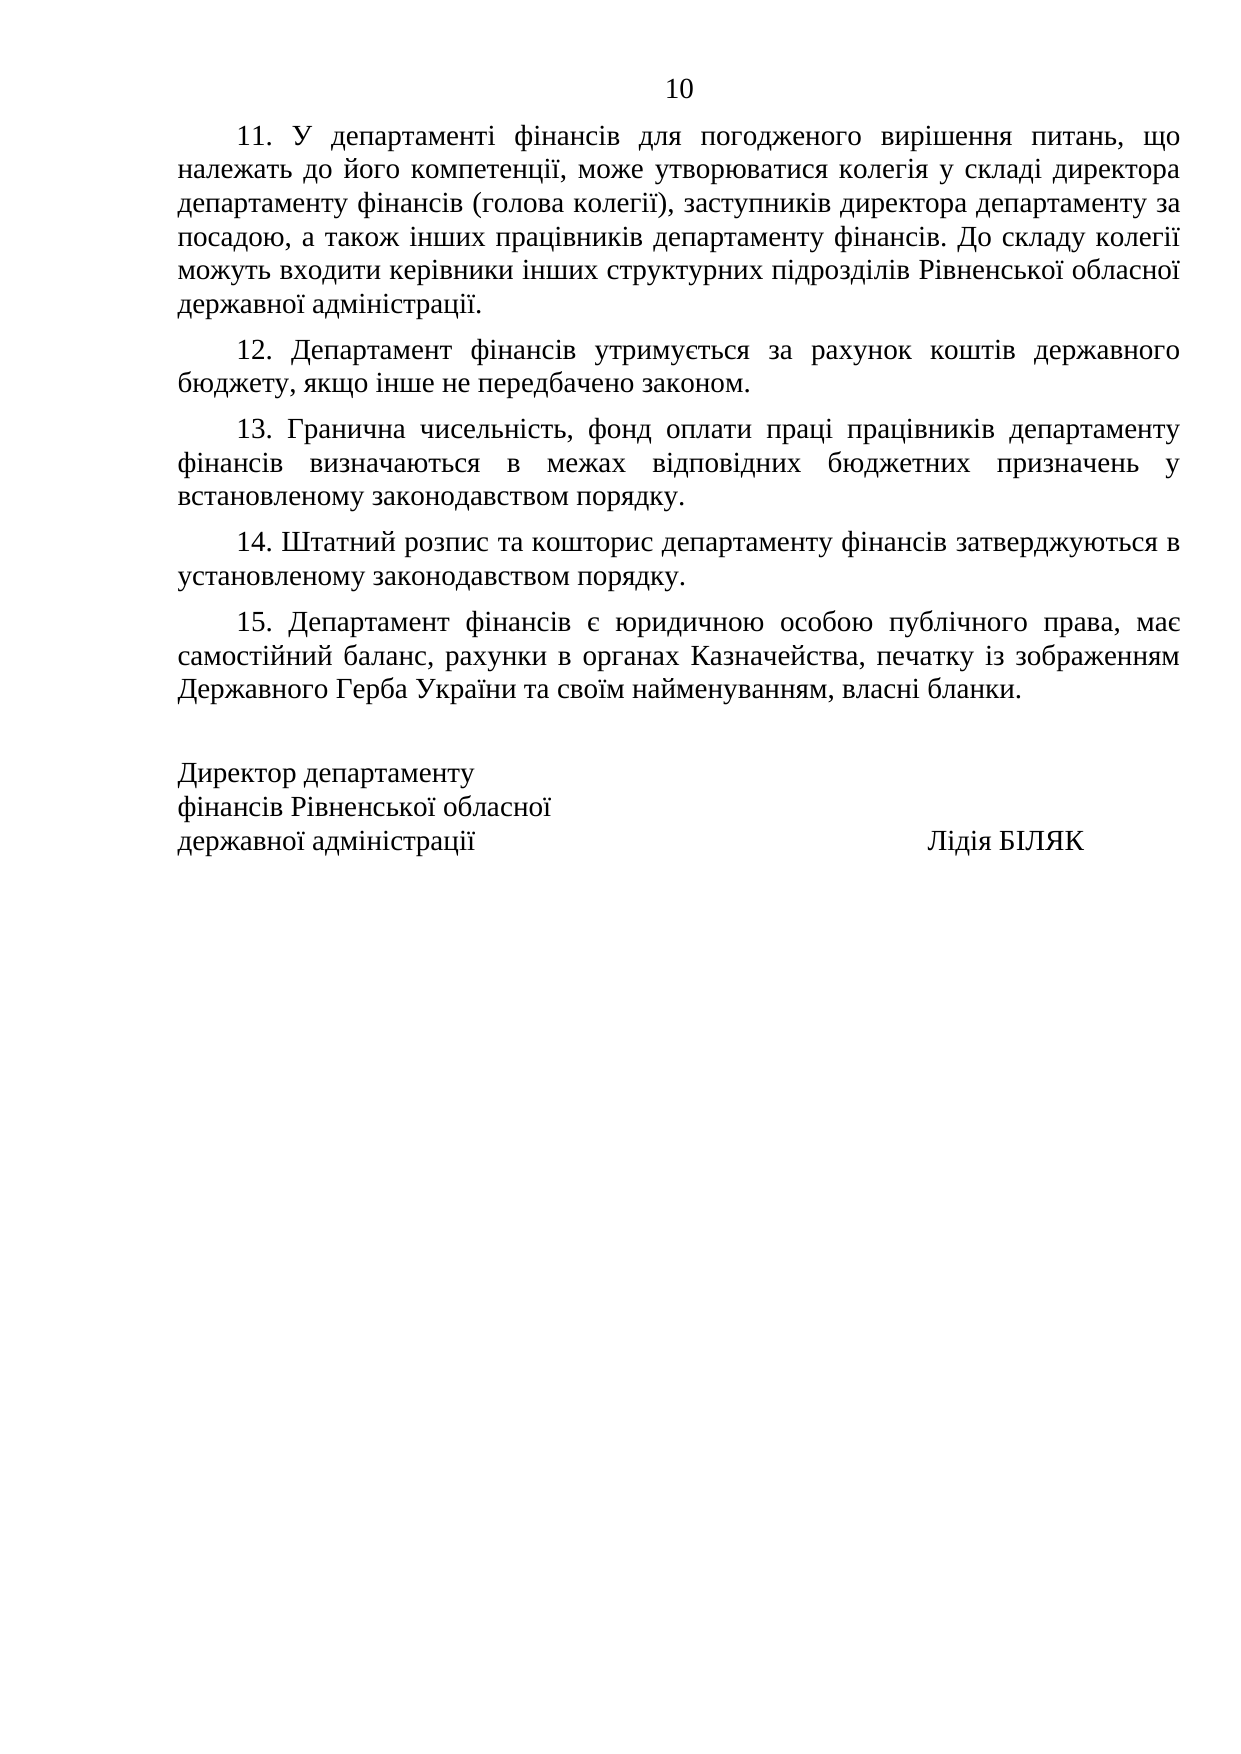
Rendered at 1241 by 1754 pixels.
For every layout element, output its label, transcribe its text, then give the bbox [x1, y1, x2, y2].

text Директор департаменту [177, 756, 1181, 789]
text 15. Департамент фінансів є юридичною особою публічного права, має самостійний баланс, рахунки в органах Казначейства, печатку із зображенням Державного Герба України та своїм найменуванням, власні бланки. [177, 604, 1181, 705]
text 11. У департаменті фінансів для погодженого вирішення питань, що належать до його компетенції, може утворюватися колегія у складі директора департаменту фінансів (голова колегії), заступників директора департаменту за посадою, а також інших працівників департаменту фінансів. До складу колегії можуть входити керівники інших структурних підрозділів Рівненської обласної державної адміністрації. [177, 118, 1181, 319]
text 12. Департамент фінансів утримується за рахунок коштів державного бюджету, якщо інше не передбачено законом. [177, 332, 1181, 399]
text 13. Гранична чисельність, фонд оплати праці працівників департаменту фінансів визначаються в межах відповідних бюджетних призначень у встановленому законодавством порядку. [177, 411, 1181, 512]
text 14. Штатний розпис та кошторис департаменту фінансів затверджуються в установленому законодавством порядку. [177, 524, 1181, 592]
text фінансів Рівненської обласної [177, 789, 1181, 823]
text державної адміністрації Лідія БІЛЯК [177, 823, 1181, 856]
